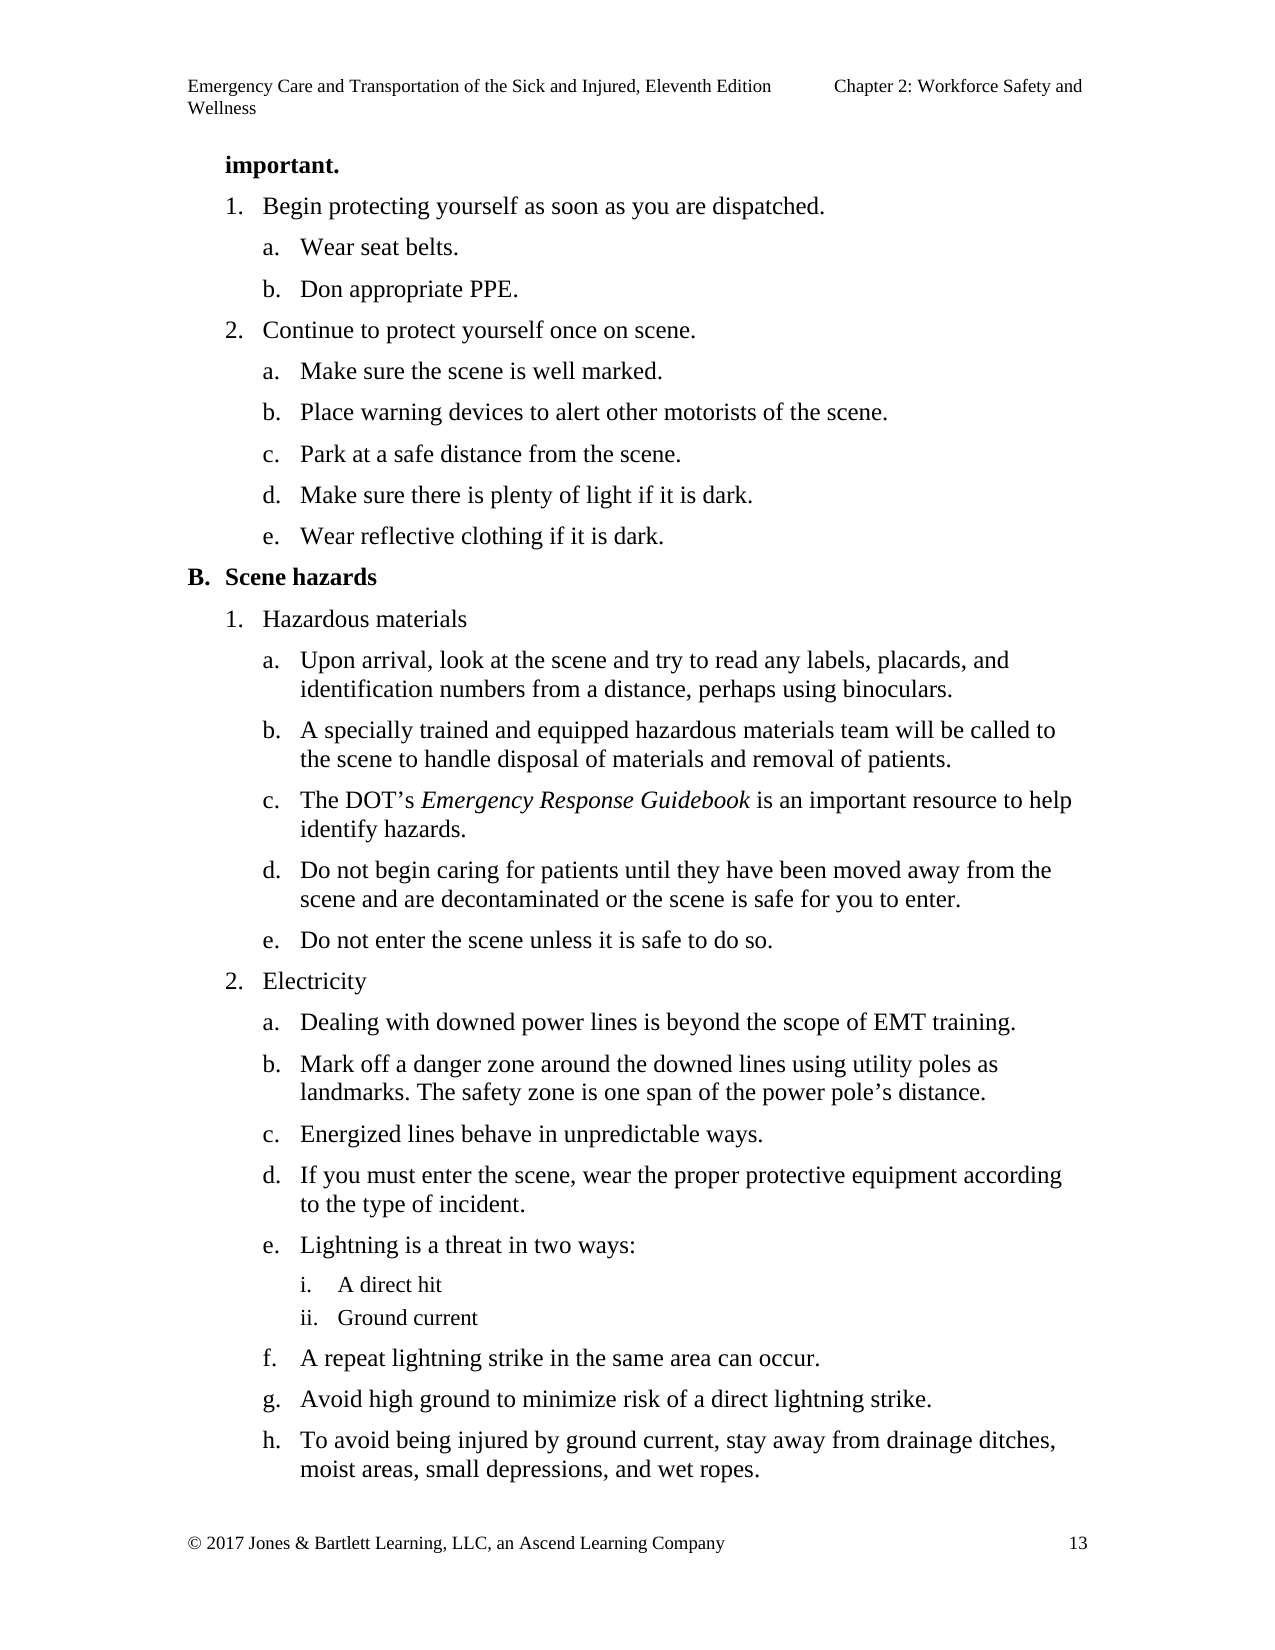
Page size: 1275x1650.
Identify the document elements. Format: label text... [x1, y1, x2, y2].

text f. A repeat lightning strike in the same area can occur. [262, 1343, 1087, 1371]
text d. Make sure there is plenty of light if it is dark. [262, 480, 1087, 509]
text b. Mark off a danger zone around the downed lines using utility poles as landmarks. The safety zone is one span of the power pole’s distance. [262, 1049, 1087, 1106]
text b. Don appropriate PPE. [262, 274, 1087, 302]
text 2. Continue to protect yourself once on scene. [225, 315, 1087, 344]
text d. Do not begin caring for patients until they have been moved away from the scene and are decontaminated or the scene is safe for you to enter. [262, 855, 1087, 912]
text 1. Hazardous materials [225, 604, 1087, 632]
text c. Park at a safe distance from the scene. [262, 439, 1087, 467]
text e. Do not enter the scene unless it is safe to do so. [262, 925, 1087, 954]
text c. The DOT’s Emergency Response Guidebook is an important resource to help identify hazards. [262, 785, 1087, 842]
text a. Upon arrival, look at the scene and try to read any labels, placards, and identification numbers from a distance, perhaps using binoculars. [262, 645, 1087, 702]
text e. Wear reflective clothing if it is dark. [262, 521, 1087, 550]
text a. Make sure the scene is well marked. [262, 356, 1087, 385]
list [187, 150, 1087, 179]
text e. Lightning is a threat in two ways: [262, 1230, 1087, 1259]
text d. If you must enter the scene, wear the proper protective equipment according to the type of incident. [262, 1160, 1087, 1217]
text 2. Electricity [225, 966, 1087, 995]
text g. Avoid high ground to minimize risk of a direct lightning strike. [262, 1384, 1087, 1413]
text h. To avoid being injured by ground current, stay away from drainage ditches, moist areas, small depressions, and wet ropes. [262, 1425, 1087, 1483]
text B. Scene hazards [187, 562, 1087, 591]
text c. Energized lines behave in unpredictable ways. [262, 1119, 1087, 1147]
text b. Place warning devices to alert other motorists of the scene. [262, 397, 1087, 426]
text i. A direct hit [300, 1271, 1087, 1298]
text b. A specially trained and equipped hazardous materials team will be called to the scene to handle disposal of materials and removal of patients. [262, 715, 1087, 772]
text a. Wear seat belts. [262, 232, 1087, 261]
text ii. Ground current [300, 1304, 1087, 1330]
text a. Dealing with downed power lines is beyond the scope of EMT training. [262, 1007, 1087, 1036]
text 1. Begin protecting yourself as soon as you are dispatched. [225, 191, 1087, 220]
